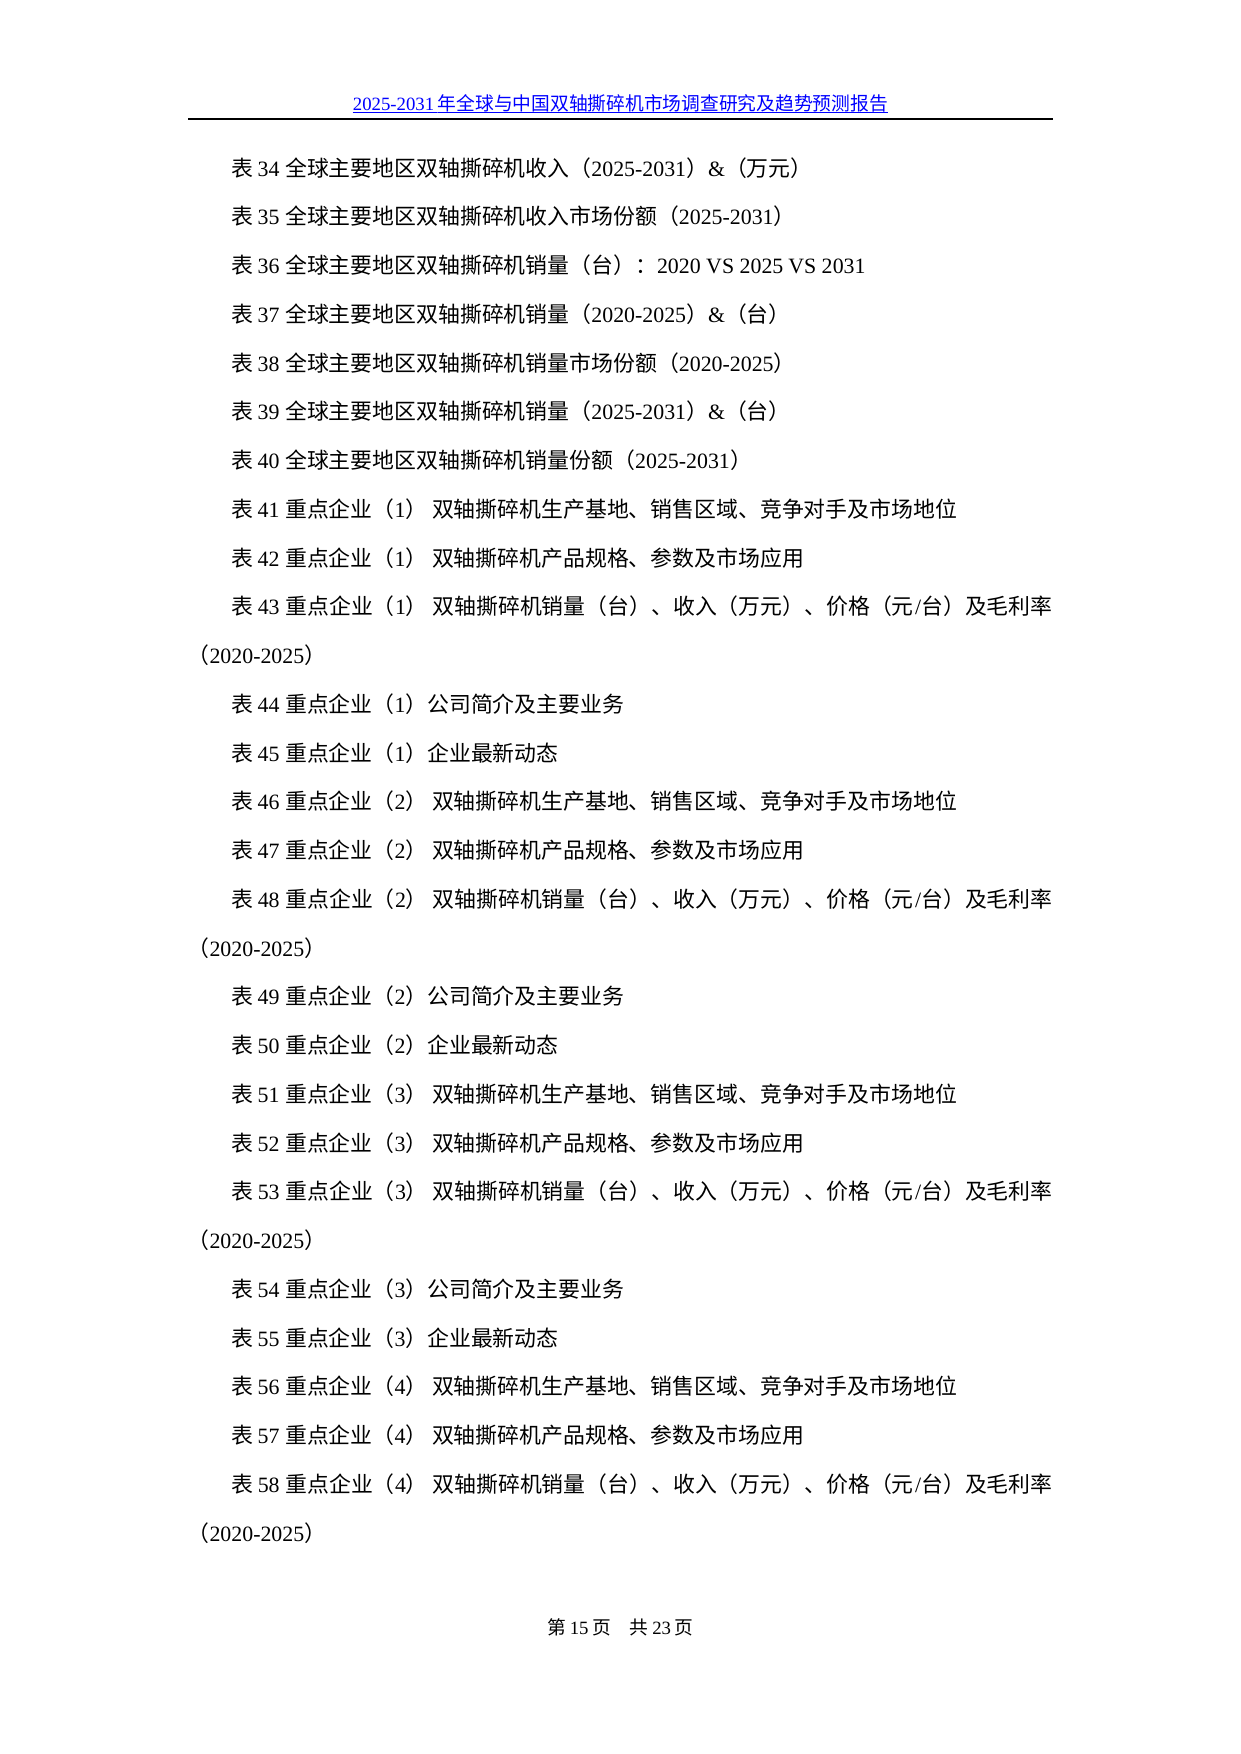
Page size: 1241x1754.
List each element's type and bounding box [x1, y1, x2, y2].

text [187, 150, 1053, 1548]
